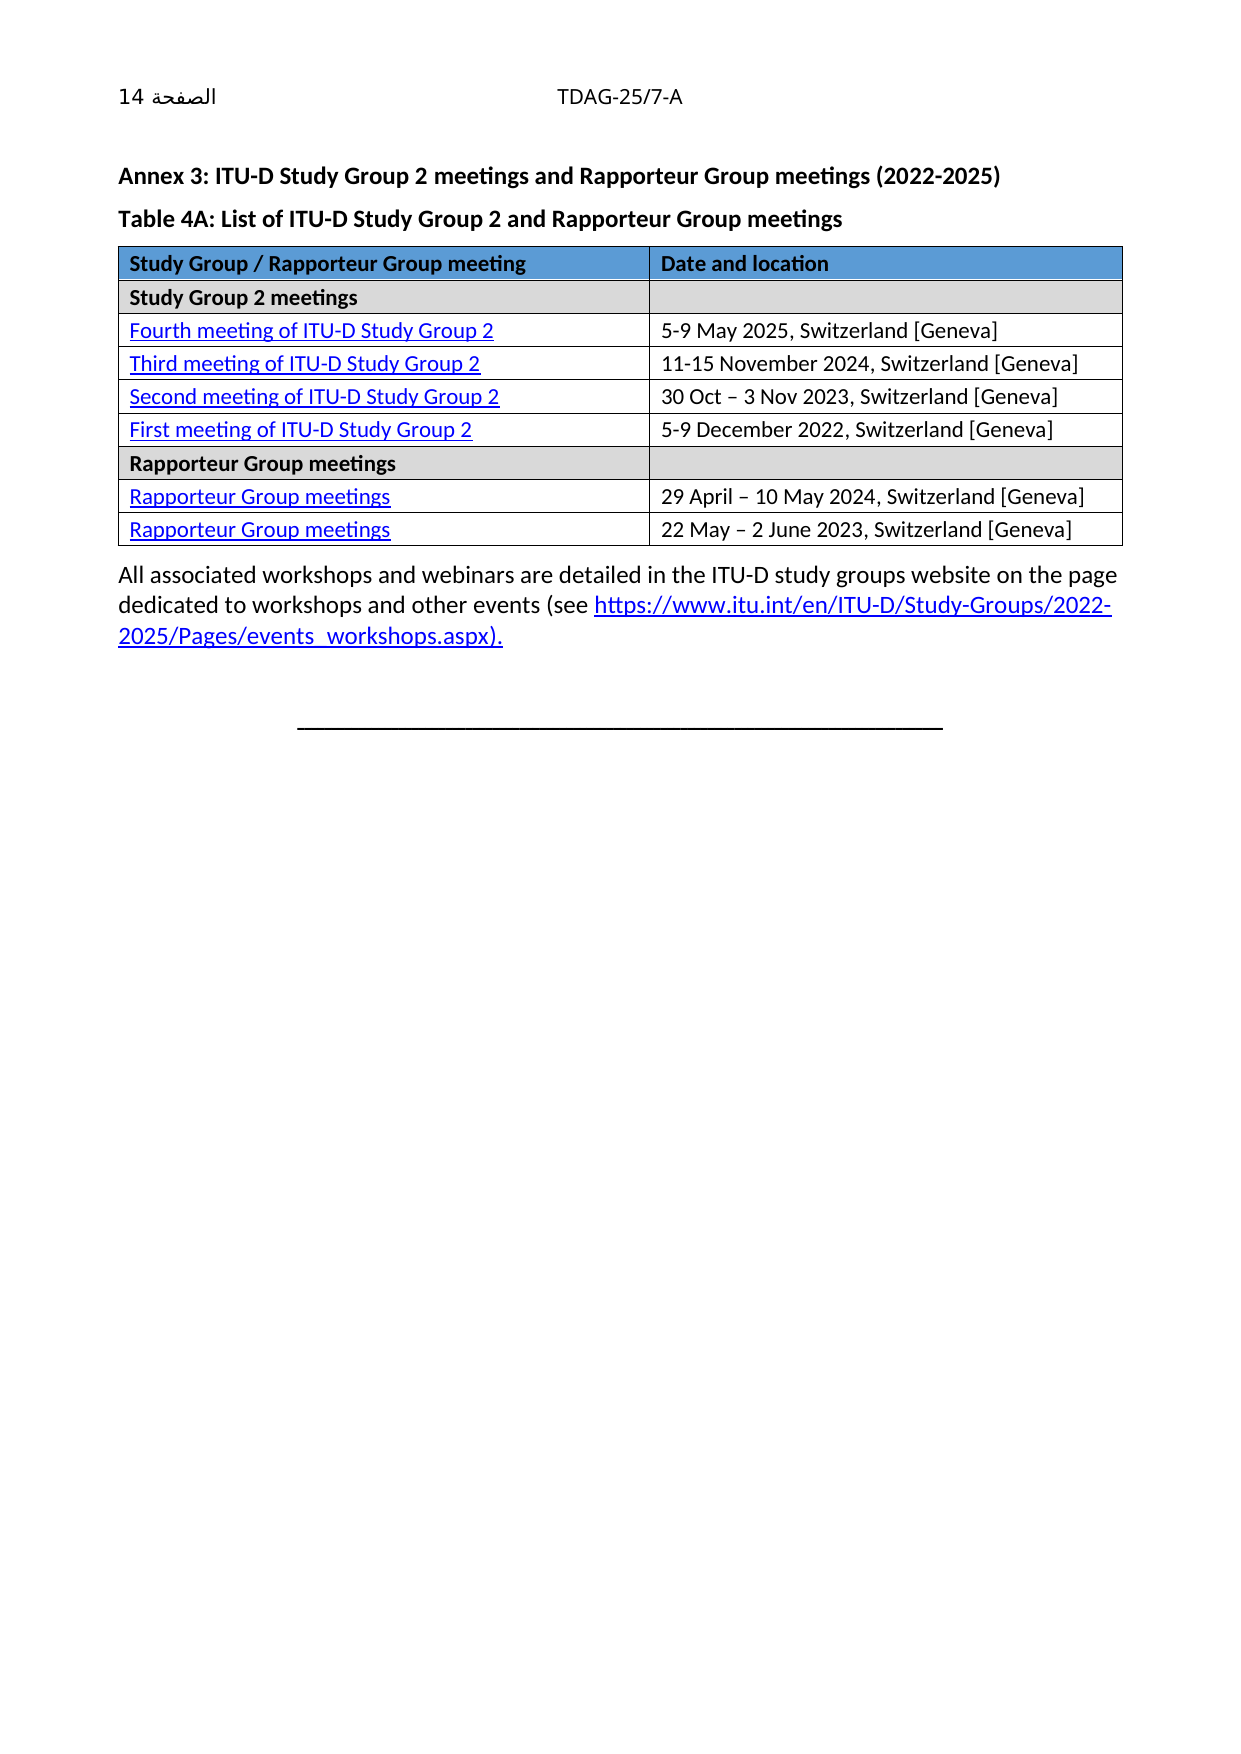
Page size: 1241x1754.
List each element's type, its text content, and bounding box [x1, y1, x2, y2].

text All associated workshops and webinars are detailed in the ITU-D study groups website on the page dedicated to workshops and other events (see https://www.itu.int/en/ITU-D/Study-Groups/2022-2025/Pages/events_workshops.aspx). [118, 559, 1122, 650]
table_cell Second meeting of ITU-D Study Group 2 [119, 380, 649, 412]
table_cell [650, 447, 1122, 479]
table_cell 5-9 December 2022, Switzerland [Geneva] [650, 414, 1122, 446]
table_cell 11-15 November 2024, Switzerland [Geneva] [650, 347, 1122, 379]
table_header Date and location [650, 247, 1122, 279]
table_cell Study Group 2 meetings [119, 281, 649, 313]
table_cell Fourth meeting of ITU-D Study Group 2 [119, 314, 649, 346]
table_cell [650, 281, 1122, 313]
table_header Study Group / Rapporteur Group meeting [119, 247, 649, 279]
table_cell Rapporteur Group meetings [119, 447, 649, 479]
table_cell 30 Oct – 3 Nov 2023, Switzerland [Geneva] [650, 380, 1122, 412]
text Annex 3: ITU-D Study Group 2 meetings and Rapporteur Group meetings (2022-2025) [118, 160, 1122, 191]
text ــــــــــــــــــــــــــــــــــــــــــــــــــــــــــــــــــــــــــــــــــــــــــــــــ [118, 713, 1122, 734]
table_cell 22 May – 2 June 2023, Switzerland [Geneva] [650, 513, 1122, 545]
table_cell Third meeting of ITU-D Study Group 2 [119, 347, 649, 379]
table_cell Rapporteur Group meetings [119, 513, 649, 545]
text Table 4A: List of ITU-D Study Group 2 and Rapporteur Group meetings [118, 203, 1122, 234]
table_cell 5-9 May 2025, Switzerland [Geneva] [650, 314, 1122, 346]
table_cell First meeting of ITU-D Study Group 2 [119, 414, 649, 446]
table_cell 29 April – 10 May 2024, Switzerland [Geneva] [650, 480, 1122, 512]
table_cell Rapporteur Group meetings [119, 480, 649, 512]
